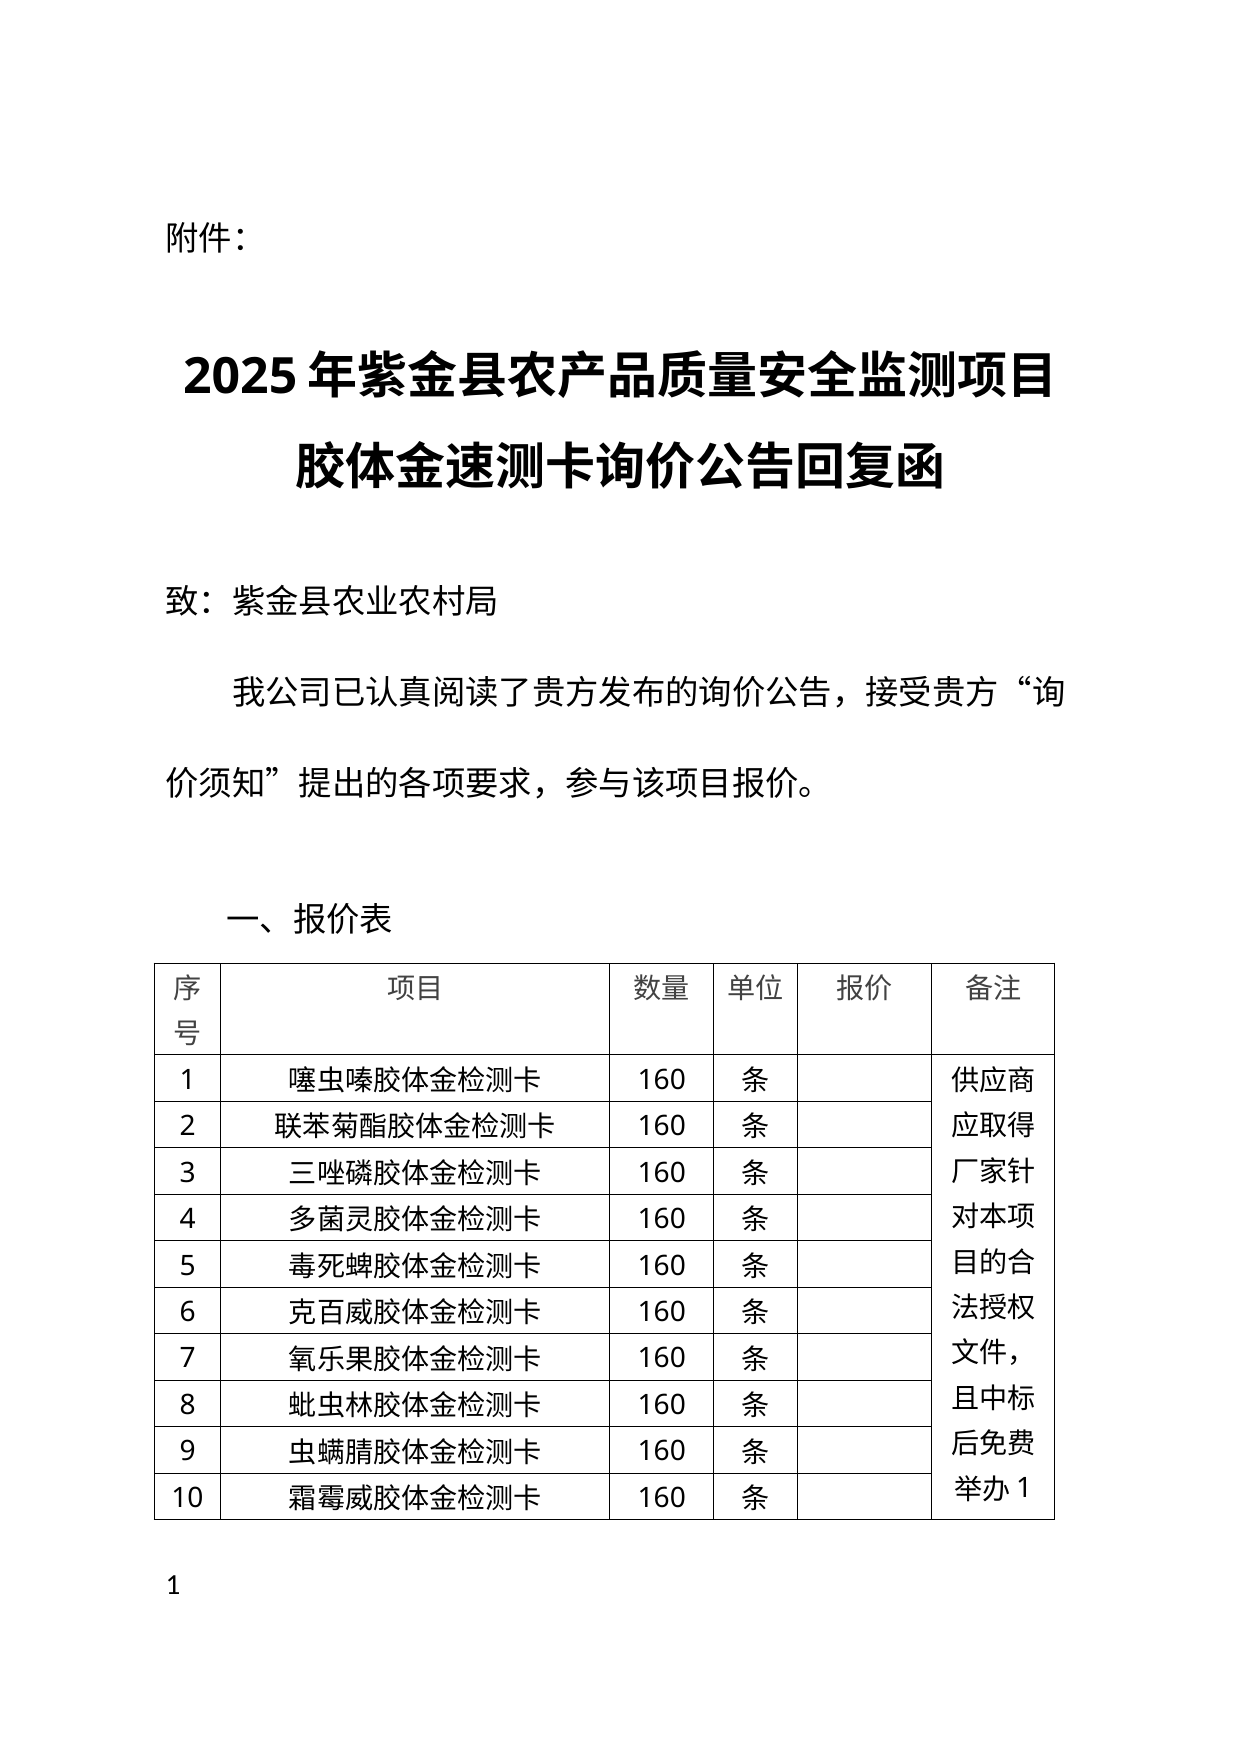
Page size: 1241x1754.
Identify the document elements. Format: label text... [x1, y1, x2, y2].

table_cell 160 [610, 1195, 713, 1240]
table_cell 3 [155, 1148, 220, 1194]
table_cell 蚍虫林胶体金检测卡 [221, 1381, 609, 1426]
table_header 项目 [221, 964, 609, 1054]
text 致：紫金县农业农村局 [165, 553, 1057, 644]
table_cell 条 [714, 1474, 797, 1519]
table_header 数量 [610, 964, 713, 1054]
table_cell 160 [610, 1334, 713, 1379]
table_cell 条 [714, 1427, 797, 1472]
table_cell 毒死蜱胶体金检测卡 [221, 1241, 609, 1287]
table_cell 噻虫嗪胶体金检测卡 [221, 1055, 609, 1101]
text 胶体金速测卡询价公告回复函 [165, 417, 1075, 508]
table_cell 氧乐果胶体金检测卡 [221, 1334, 609, 1379]
table_cell 160 [610, 1055, 713, 1101]
text 2025年紫金县农产品质量安全监测项目 [165, 326, 1075, 417]
table_cell 9 [155, 1427, 220, 1472]
table_header 备注 [932, 964, 1054, 1054]
table_header 序号 [155, 964, 220, 1054]
list 报价表 [226, 872, 1075, 962]
table_cell [798, 1055, 931, 1101]
table_cell 联苯菊酯胶体金检测卡 [221, 1102, 609, 1147]
table_cell 6 [155, 1288, 220, 1333]
table_cell [798, 1427, 931, 1472]
table_cell [798, 1334, 931, 1379]
table_cell 多菌灵胶体金检测卡 [221, 1195, 609, 1240]
table_cell 供应商应取得厂家针对本项目的合法授权文件，且中标后免费举办1场农兽药胶体金检测技术培训。 [932, 1055, 1054, 1519]
text 附件： [165, 190, 1075, 281]
table_cell [798, 1102, 931, 1147]
table_cell 条 [714, 1381, 797, 1426]
text 我公司已认真阅读了贵方发布的询价公告，接受贵方“询价须知”提出的各项要求，参与该项目报价。 [165, 644, 1075, 826]
table_cell 4 [155, 1195, 220, 1240]
table_cell 虫螨腈胶体金检测卡 [221, 1427, 609, 1472]
table_cell 条 [714, 1334, 797, 1379]
table_cell 克百威胶体金检测卡 [221, 1288, 609, 1333]
table_cell 8 [155, 1381, 220, 1426]
table_cell [798, 1381, 931, 1426]
table_cell 1 [155, 1055, 220, 1101]
table_cell 5 [155, 1241, 220, 1287]
table_cell [798, 1288, 931, 1333]
table_cell 160 [610, 1148, 713, 1194]
table_cell 条 [714, 1288, 797, 1333]
table_cell 条 [714, 1195, 797, 1240]
table_cell 160 [610, 1102, 713, 1147]
table_cell 条 [714, 1241, 797, 1287]
table_header 报价 [798, 964, 931, 1054]
table_cell 160 [610, 1427, 713, 1472]
table_cell 160 [610, 1474, 713, 1519]
table_cell 160 [610, 1381, 713, 1426]
table_cell 条 [714, 1148, 797, 1194]
table_cell 160 [610, 1288, 713, 1333]
table_cell 霜霉威胶体金检测卡 [221, 1474, 609, 1519]
table_cell [798, 1148, 931, 1194]
table_cell [798, 1195, 931, 1240]
table_cell [798, 1241, 931, 1287]
table_cell 2 [155, 1102, 220, 1147]
table_cell 160 [610, 1241, 713, 1287]
table_header 单位 [714, 964, 797, 1054]
table_cell 10 [155, 1474, 220, 1519]
table_cell 7 [155, 1334, 220, 1379]
table_cell 三唑磷胶体金检测卡 [221, 1148, 609, 1194]
table_cell 条 [714, 1102, 797, 1147]
table_cell 条 [714, 1055, 797, 1101]
table_cell [798, 1474, 931, 1519]
